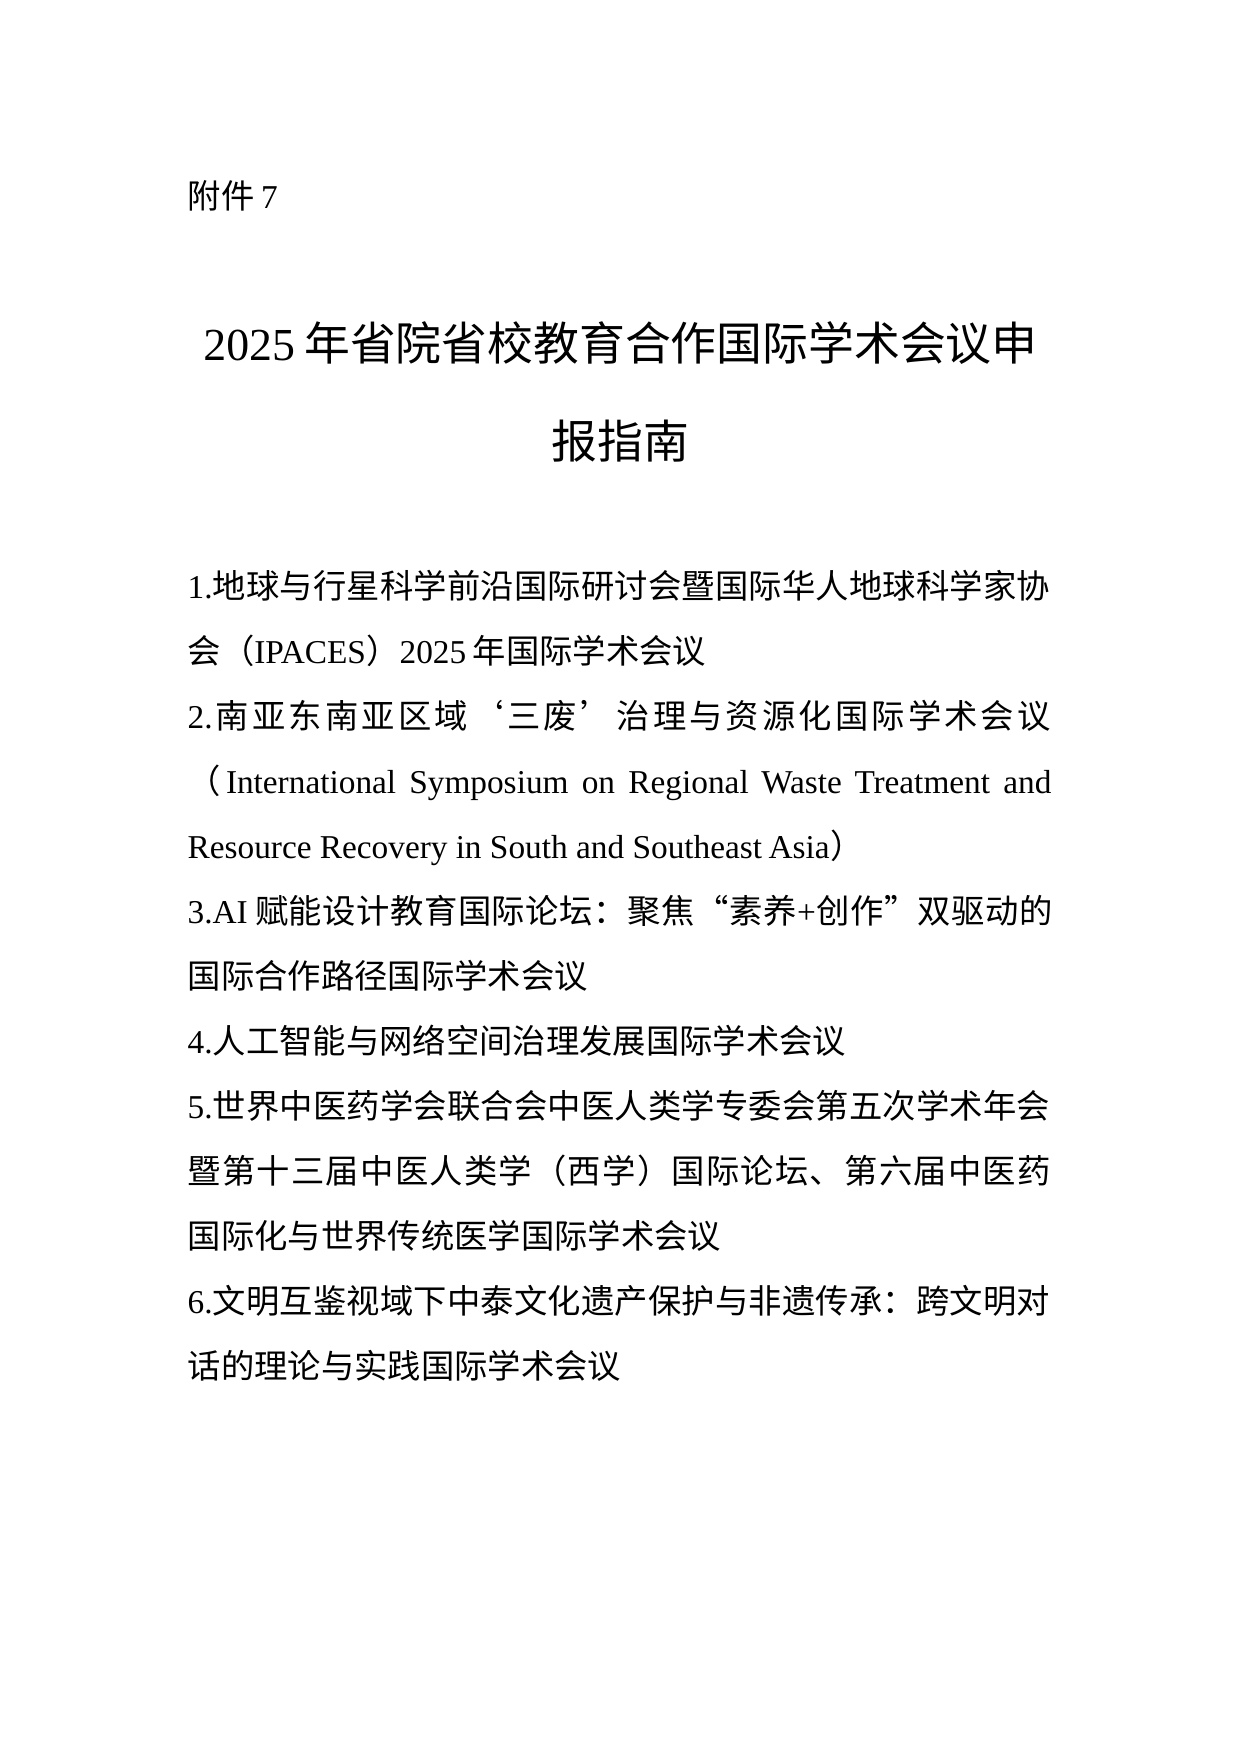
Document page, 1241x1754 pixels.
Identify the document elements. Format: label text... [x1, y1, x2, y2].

text 5.世界中医药学会联合会中医人类学专委会第五次学术年会暨第十三届中医人类学（西学）国际论坛、第六届中医药国际化与世界传统医学国际学术会议 [187, 1072, 1053, 1267]
text 2.南亚东南亚区域‘三废’治理与资源化国际学术会议（International Symposium on Regional Waste Treatment and Resource Recovery in South and Southeast Asia） [187, 682, 1053, 877]
text 3.AI赋能设计教育国际论坛：聚焦“素养+创作”双驱动的国际合作路径国际学术会议 [187, 877, 1053, 1007]
text 4.人工智能与网络空间治理发展国际学术会议 [187, 1007, 1053, 1072]
text 2025年省院省校教育合作国际学术会议申报指南 [187, 292, 1053, 487]
text 附件7 [187, 162, 1053, 227]
text 1.地球与行星科学前沿国际研讨会暨国际华人地球科学家协会（IPACES）2025年国际学术会议 [187, 552, 1053, 682]
text 6.文明互鉴视域下中泰文化遗产保护与非遗传承：跨文明对话的理论与实践国际学术会议 [187, 1267, 1053, 1397]
